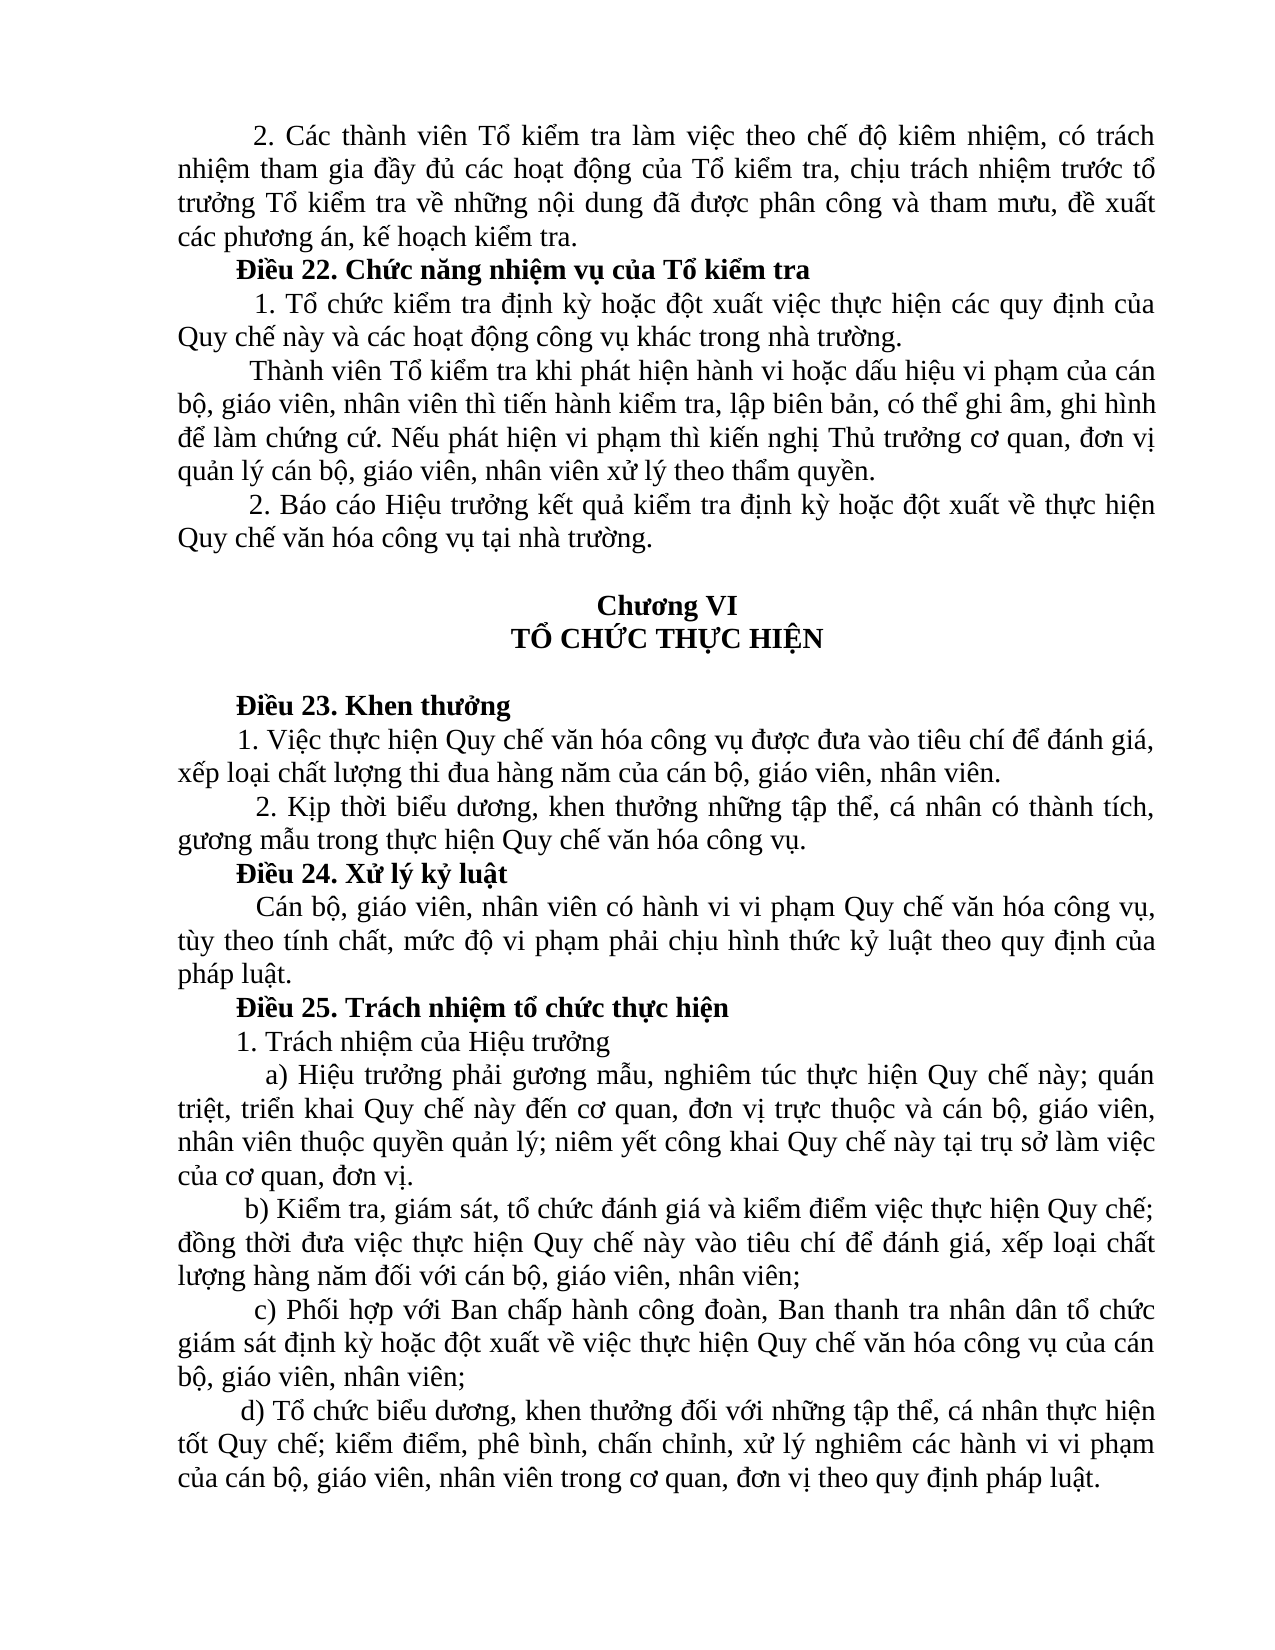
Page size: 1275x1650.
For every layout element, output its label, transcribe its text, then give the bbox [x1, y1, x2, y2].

text TỔ CHỨC THỰC HIỆN [177, 621, 1157, 655]
text Cán bộ, giáo viên, nhân viên có hành vi vi phạm Quy chế văn hóa công vụ, tùy theo tính chất, mức độ vi phạm phải chịu hình thức kỷ luật theo quy định của pháp luật. [177, 889, 1157, 990]
text Điều 22. Chức năng nhiệm vụ của Tổ kiểm tra [177, 252, 1157, 286]
text 2. Báo cáo Hiệu trưởng kết quả kiểm tra định kỳ hoặc đột xuất về thực hiện Quy chế văn hóa công vụ tại nhà trường. [177, 487, 1157, 554]
text Thành viên Tổ kiểm tra khi phát hiện hành vi hoặc dấu hiệu vi phạm của cán bộ, giáo viên, nhân viên thì tiến hành kiểm tra, lập biên bản, có thể ghi âm, ghi hình để làm chứng cứ. Nếu phát hiện vi phạm thì kiến nghị Thủ trưởng cơ quan, đơn vị quản lý cán bộ, giáo viên, nhân viên xử lý theo thẩm quyền. [177, 353, 1157, 487]
text Điều 25. Trách nhiệm tổ chức thực hiện [177, 990, 1157, 1024]
text c) Phối hợp với Ban chấp hành công đoàn, Ban thanh tra nhân dân tổ chức giám sát định kỳ hoặc đột xuất về việc thực hiện Quy chế văn hóa công vụ của cán bộ, giáo viên, nhân viên; [177, 1292, 1157, 1393]
text 2. Các thành viên Tổ kiểm tra làm việc theo chế độ kiêm nhiệm, có trách nhiệm tham gia đầy đủ các hoạt động của Tổ kiểm tra, chịu trách nhiệm trước tổ trưởng Tổ kiểm tra về những nội dung đã được phân công và tham mưu, đề xuất các phương án, kế hoạch kiểm tra. [177, 118, 1157, 252]
text Chương VI [177, 588, 1157, 621]
text Điều 23. Khen thưởng [177, 688, 1157, 722]
text 1. Việc thực hiện Quy chế văn hóa công vụ được đưa vào tiêu chí để đánh giá, xếp loại chất lượng thi đua hàng năm của cán bộ, giáo viên, nhân viên. [177, 722, 1157, 789]
text 2. Kịp thời biểu dương, khen thưởng những tập thể, cá nhân có thành tích, gương mẫu trong thực hiện Quy chế văn hóa công vụ. [177, 789, 1157, 856]
text b) Kiểm tra, giám sát, tổ chức đánh giá và kiểm điểm việc thực hiện Quy chế; đồng thời đưa việc thực hiện Quy chế này vào tiêu chí để đánh giá, xếp loại chất lượng hàng năm đối với cán bộ, giáo viên, nhân viên; [177, 1191, 1157, 1292]
text d) Tổ chức biểu dương, khen thưởng đối với những tập thể, cá nhân thực hiện tốt Quy chế; kiểm điểm, phê bình, chấn chỉnh, xử lý nghiêm các hành vi vi phạm của cán bộ, giáo viên, nhân viên trong cơ quan, đơn vị theo quy định pháp luật. [177, 1393, 1157, 1493]
text 1. Tổ chức kiểm tra định kỳ hoặc đột xuất việc thực hiện các quy định của Quy chế này và các hoạt động công vụ khác trong nhà trường. [177, 286, 1157, 353]
text Điều 24. Xử lý kỷ luật [177, 856, 1157, 889]
text 1. Trách nhiệm của Hiệu trưởng [177, 1024, 1157, 1057]
text a) Hiệu trưởng phải gương mẫu, nghiêm túc thực hiện Quy chế này; quán triệt, triển khai Quy chế này đến cơ quan, đơn vị trực thuộc và cán bộ, giáo viên, nhân viên thuộc quyền quản lý; niêm yết công khai Quy chế này tại trụ sở làm việc của cơ quan, đơn vị. [177, 1057, 1157, 1191]
